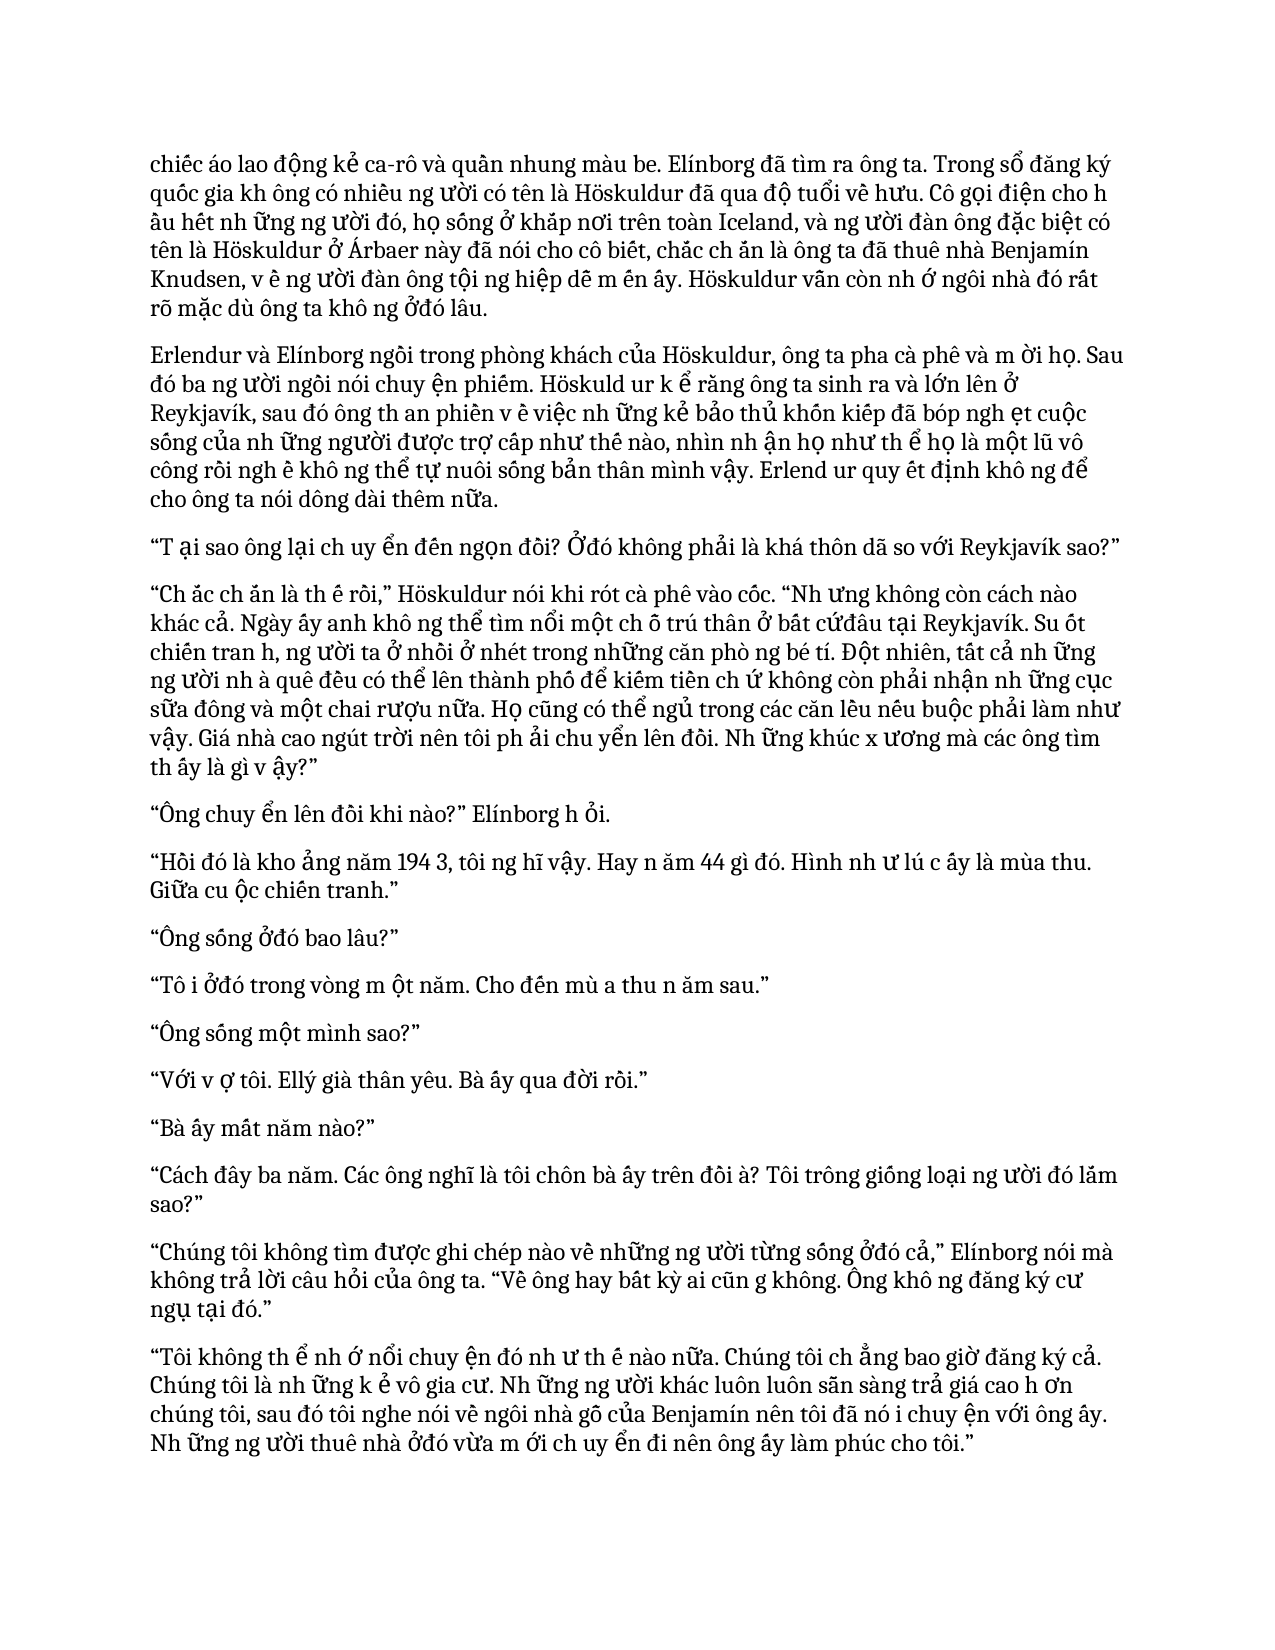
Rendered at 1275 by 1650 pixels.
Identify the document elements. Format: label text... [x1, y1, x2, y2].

text “Cách đây ba năm. Các ông nghĩ là tôi chôn bà ấy trên đồi à? Tôi trông giống loại ng ười đó lắm sao?” [150, 1161, 1125, 1219]
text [150, 150, 1125, 322]
text “Ông sống ởđó bao lâu?” [150, 924, 1125, 952]
text “Bà ấy mất năm nào?” [150, 1114, 1125, 1142]
text “Hồi đó là kho ảng năm 194 3, tôi ng hĩ vậy. Hay n ăm 44 gì đó. Hình nh ư lú c ấy là mùa thu. Giữa cu ộc chiến tranh.” [150, 847, 1125, 905]
text “Tôi không th ể nh ớ nổi chuy ện đó nh ư th ế nào nữa. Chúng tôi ch ẳng bao giờ đăng ký cả. Chúng tôi là nh ững k ẻ vô gia cư. Nh ững ng ười khác luôn luôn sẵn sàng trả giá cao h ơn chúng tôi, sau đó tôi nghe nói về ngôi nhà gỗ của Benjamín nên tôi đã nó i chuy ện với ông ấy. Nh ững ng ười thuê nhà ởđó vừa m ới ch uy ển đi nên ông ấy làm phúc cho tôi.” [150, 1342, 1125, 1457]
text “Với v ợ tôi. Ellý già thân yêu. Bà ấy qua đời rồi.” [150, 1066, 1125, 1095]
text “Chúng tôi không tìm được ghi chép nào về những ng ười từng sống ởđó cả,” Elínborg nói mà không trả lời câu hỏi của ông ta. “Về ông hay bất kỳ ai cũn g không. Ông khô ng đăng ký cư ngụ tại đó.” [150, 1237, 1125, 1324]
text “T ại sao ông lại ch uy ển đến ngọn đồi? Ởđó không phải là khá thôn dã so với Reykjavík sao?” [150, 532, 1125, 561]
text “Ông chuy ển lên đồi khi nào?” Elínborg h ỏi. [150, 800, 1125, 829]
text “Ông sống một mình sao?” [150, 1019, 1125, 1047]
text “Ch ắc ch ắn là th ế rồi,” Höskuldur nói khi rót cà phê vào cốc. “Nh ưng không còn cách nào khác cả. Ngày ấy anh khô ng thể tìm nổi một ch ỗ trú thân ở bất cứđâu tại Reykjavík. Su ốt chiến tran h, ng ười ta ở nhồi ở nhét trong những căn phò ng bé tí. Đột nhiên, tất cả nh ững ng ười nh à quê đều có thể lên thành phố để kiếm tiền ch ứ không còn phải nhận nh ững cục sữa đông và một chai rượu nữa. Họ cũng có thể ngủ trong các căn lều nếu buộc phải làm như vậy. Giá nhà cao ngút trời nên tôi ph ải chu yển lên đồi. Nh ững khúc x ương mà các ông tìm th ấy là gì v ậy?” [150, 580, 1125, 781]
text Erlendur và Elínborg ngồi trong phòng khách của Höskuldur, ông ta pha cà phê và m ời họ. Sau đó ba ng ười ngồi nói chuy ện phiếm. Höskuld ur k ể rằng ông ta sinh ra và lớn lên ở Reykjavík, sau đó ông th an phiền v ề việc nh ững kẻ bảo thủ khốn kiếp đã bóp ngh ẹt cuộc sống của nh ững người được trợ cấp như thế nào, nhìn nh ận họ như th ể họ là một lũ vô công rồi ngh ề khô ng thể tự nuôi sống bản thân mình vậy. Erlend ur quy ết định khô ng để cho ông ta nói dông dài thêm nữa. [150, 341, 1125, 514]
text “Tô i ởđó trong vòng m ột năm. Cho đến mù a thu n ăm sau.” [150, 971, 1125, 1000]
